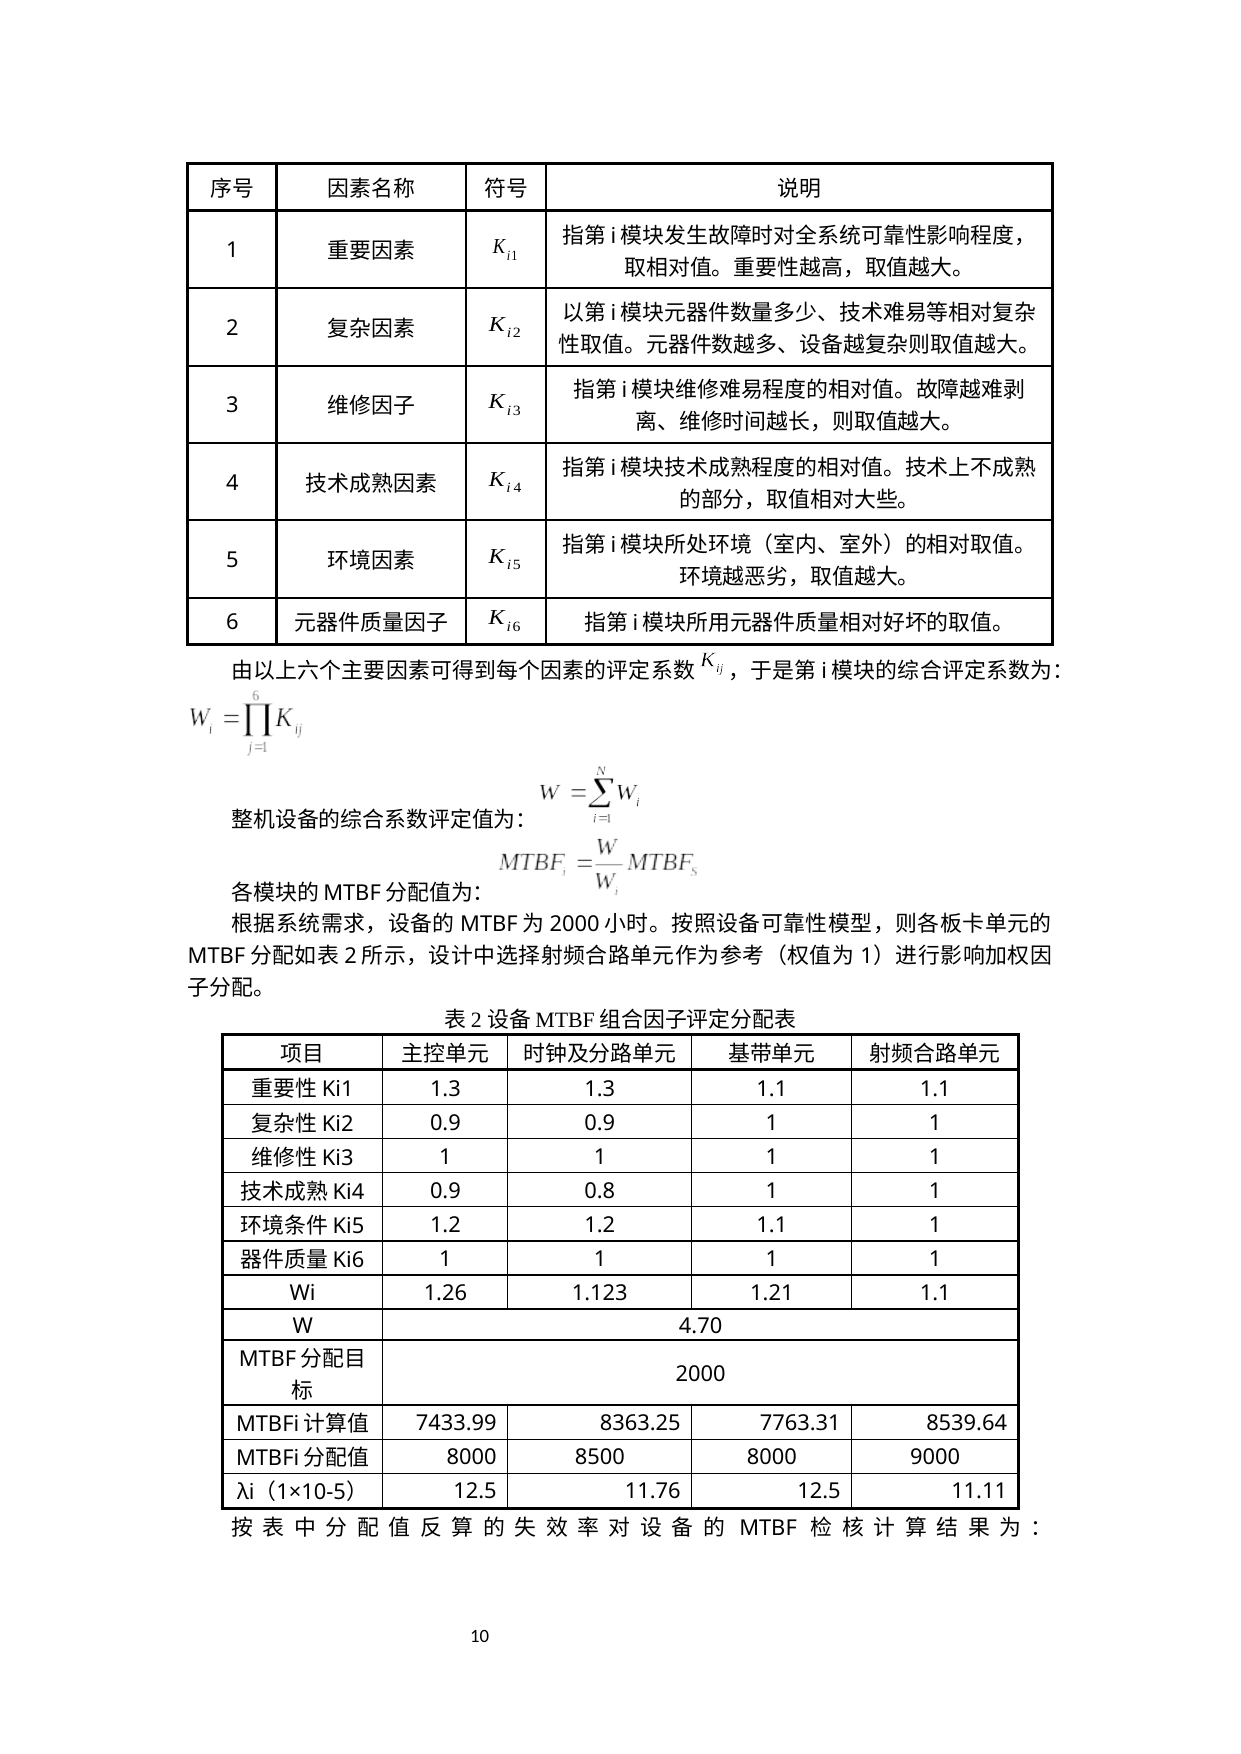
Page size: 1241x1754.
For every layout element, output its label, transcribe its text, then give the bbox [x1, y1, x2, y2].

table_cell 维修性Ki3 [224, 1139, 382, 1172]
text 由以上六个主要因素可得到每个因素的评定系数，于是第i模块的综合评定系数为： [187, 646, 1053, 761]
table_header 符号 [467, 165, 545, 209]
table_cell 复杂性Ki2 [224, 1105, 382, 1138]
table_cell 1 [692, 1139, 851, 1172]
table_cell 1.1 [852, 1071, 1017, 1104]
table_cell 1.2 [508, 1207, 691, 1240]
table_cell [467, 599, 545, 642]
text 表2 设备MTBF组合因子评定分配表 [187, 1002, 1053, 1033]
table_cell MTBF分配目标 [224, 1341, 382, 1404]
table_cell [467, 521, 545, 597]
table_cell 8000 [692, 1440, 851, 1472]
table_cell 1.21 [692, 1276, 851, 1308]
text 各模块的MTBF分配值为： [187, 833, 1053, 906]
table_cell 元器件质量因子 [278, 599, 465, 642]
table_cell 0.9 [508, 1105, 691, 1138]
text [187, 1510, 1053, 1541]
table_header 射频合路单元 [852, 1036, 1017, 1068]
table_cell 11.11 [852, 1474, 1017, 1507]
table_header 因素名称 [278, 165, 465, 209]
table_cell 以第i模块元器件数量多少、技术难易等相对复杂性取值。元器件数越多、设备越复杂则取值越大。 [547, 289, 1051, 364]
table_cell λi（1×10-5） [224, 1474, 382, 1507]
table_cell 7433.99 [383, 1406, 507, 1438]
table_cell 1 [852, 1173, 1017, 1206]
table_cell 复杂因素 [278, 289, 465, 364]
table_cell W [224, 1310, 382, 1339]
table_cell 9000 [852, 1440, 1017, 1472]
table_cell 1.1 [852, 1276, 1017, 1308]
table_cell 4.70 [383, 1310, 1017, 1339]
table_cell [467, 212, 545, 287]
table_cell 1 [508, 1242, 691, 1274]
table_header 时钟及分路单元 [508, 1036, 691, 1068]
table_cell 12.5 [692, 1474, 851, 1507]
text 根据系统需求，设备的MTBF为2000小时。按照设备可靠性模型，则各板卡单元的MTBF分配如表2所示，设计中选择射频合路单元作为参考（权值为1）进行影响加权因子分配。 [187, 906, 1053, 1002]
table_cell 4 [189, 444, 275, 519]
table_cell 1.26 [383, 1276, 507, 1308]
table_cell 1 [692, 1105, 851, 1138]
table_cell 指第i模块所用元器件质量相对好坏的取值。 [547, 599, 1051, 642]
table_cell 1 [852, 1207, 1017, 1240]
table_cell 维修因子 [278, 367, 465, 442]
table_cell [467, 367, 545, 442]
table_cell [467, 444, 545, 519]
table_cell 3 [189, 367, 275, 442]
table_cell 7763.31 [692, 1406, 851, 1438]
table_cell [467, 289, 545, 364]
table_header 主控单元 [383, 1036, 507, 1068]
table_cell 1.3 [508, 1071, 691, 1104]
table_cell 0.9 [383, 1173, 507, 1206]
table_cell 1 [383, 1242, 507, 1274]
table_cell 8500 [508, 1440, 691, 1472]
table_header 基带单元 [692, 1036, 851, 1068]
table_cell 技术成熟因素 [278, 444, 465, 519]
table_cell 8539.64 [852, 1406, 1017, 1438]
table_cell 指第i模块技术成熟程度的相对值。技术上不成熟的部分，取值相对大些。 [547, 444, 1051, 519]
table_cell 1.123 [508, 1276, 691, 1308]
table_cell 11.76 [508, 1474, 691, 1507]
table_cell 2 [189, 289, 275, 364]
table_cell 1 [508, 1139, 691, 1172]
table_cell 1.3 [383, 1071, 507, 1104]
table_cell 1 [383, 1139, 507, 1172]
table_cell 器件质量Ki6 [224, 1242, 382, 1274]
table_header 说明 [547, 165, 1051, 209]
table_cell 8363.25 [508, 1406, 691, 1438]
table_cell 1 [189, 212, 275, 287]
table_cell 环境条件Ki5 [224, 1207, 382, 1240]
table_cell 0.9 [383, 1105, 507, 1138]
table_cell 1.2 [383, 1207, 507, 1240]
table_cell 6 [189, 599, 275, 642]
table_header 序号 [189, 165, 275, 209]
table_cell 指第i模块维修难易程度的相对值。故障越难剥离、维修时间越长，则取值越大。 [547, 367, 1051, 442]
text 整机设备的综合系数评定值为： [187, 761, 1053, 833]
table_cell 2000 [383, 1341, 1017, 1404]
table_cell 1 [852, 1139, 1017, 1172]
table_cell 1 [852, 1242, 1017, 1274]
table_cell 1 [852, 1105, 1017, 1138]
table_cell 1.1 [692, 1207, 851, 1240]
table_cell Wi [224, 1276, 382, 1308]
table_cell 技术成熟Ki4 [224, 1173, 382, 1206]
table_cell 1 [692, 1173, 851, 1206]
table_cell 1.1 [692, 1071, 851, 1104]
table_cell MTBFi计算值 [224, 1406, 382, 1438]
table_cell 12.5 [383, 1474, 507, 1507]
table_cell 5 [189, 521, 275, 597]
table_cell 重要因素 [278, 212, 465, 287]
table_cell MTBFi分配值 [224, 1440, 382, 1472]
table_cell 重要性Ki1 [224, 1071, 382, 1104]
table_cell 1 [692, 1242, 851, 1274]
table_cell 指第i模块所处环境（室内、室外）的相对取值。环境越恶劣，取值越大。 [547, 521, 1051, 597]
table_header 项目 [224, 1036, 382, 1068]
table_cell 指第i模块发生故障时对全系统可靠性影响程度，取相对值。重要性越高，取值越大。 [547, 212, 1051, 287]
table_cell 0.8 [508, 1173, 691, 1206]
table_cell 8000 [383, 1440, 507, 1472]
table_cell 环境因素 [278, 521, 465, 597]
